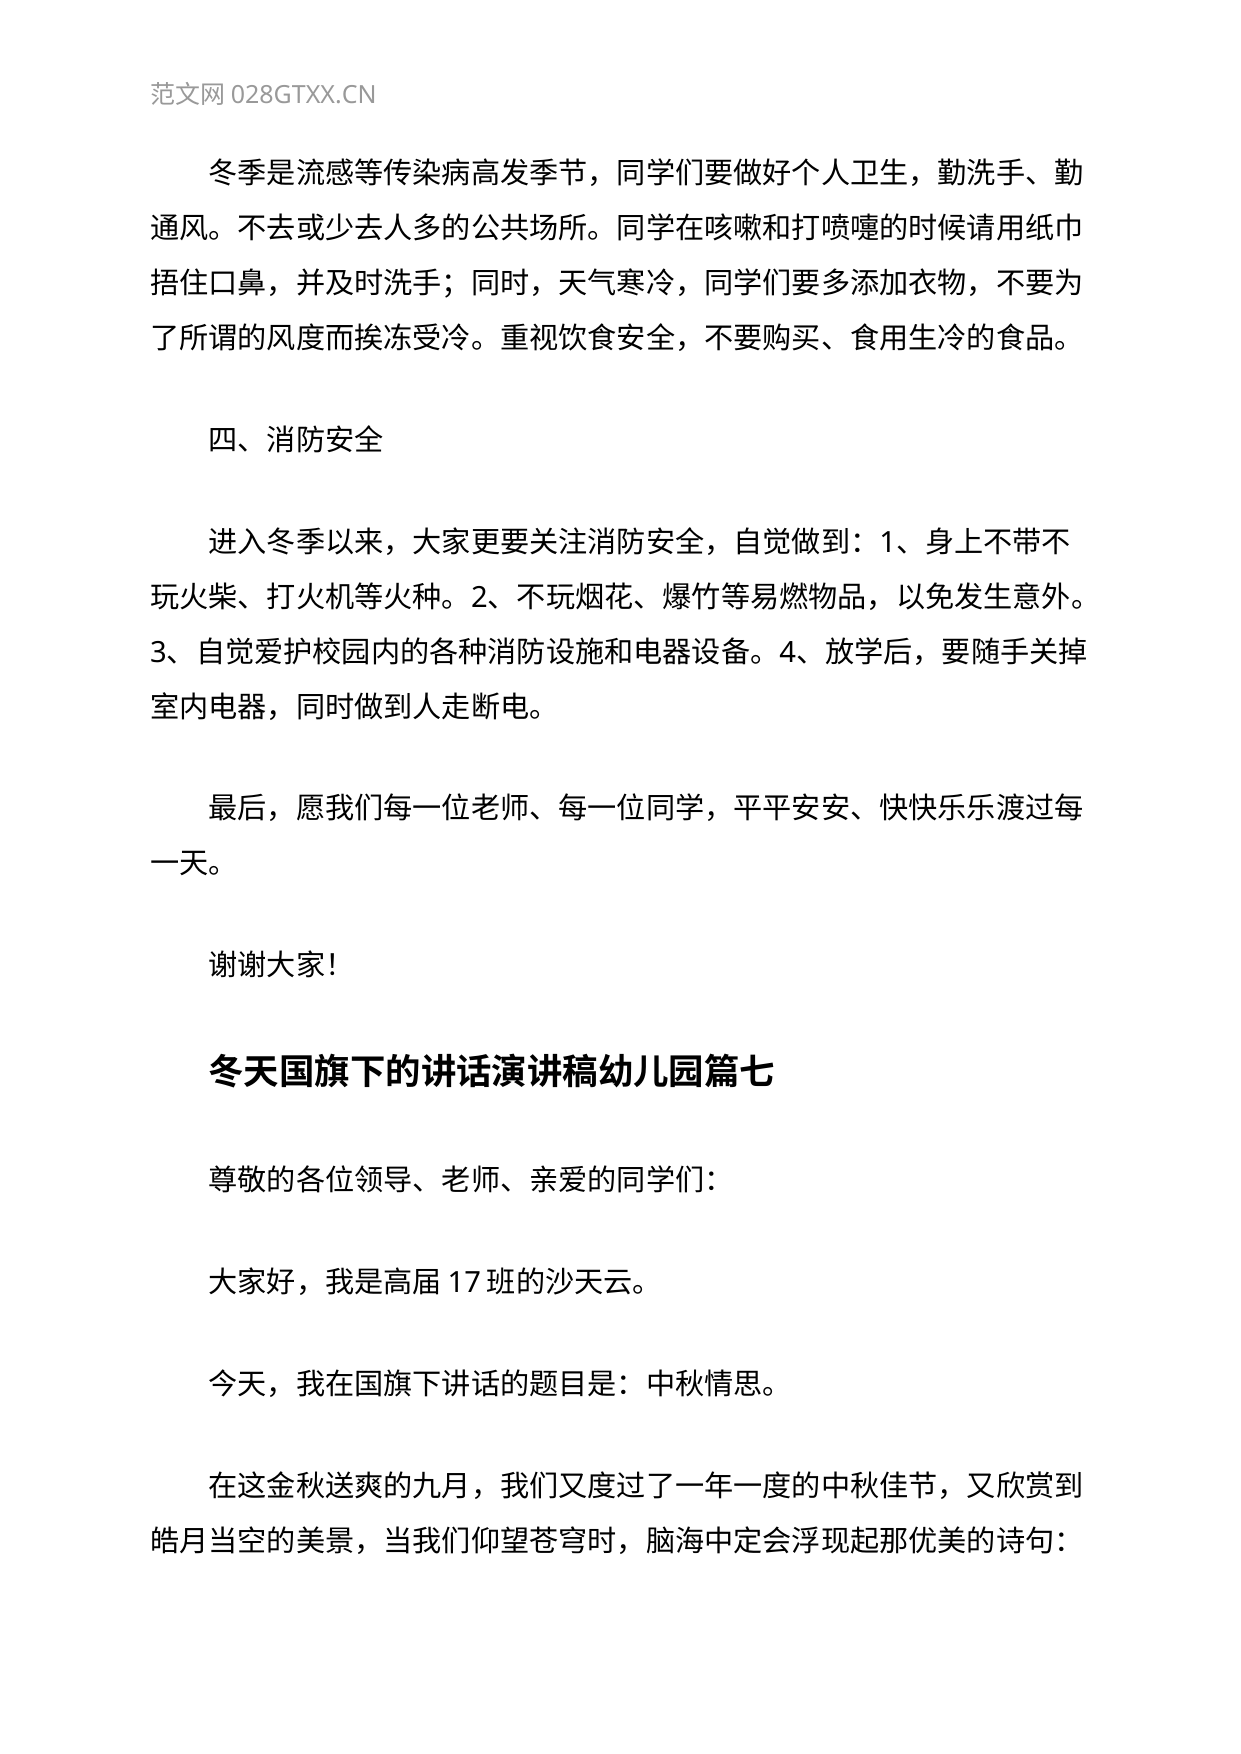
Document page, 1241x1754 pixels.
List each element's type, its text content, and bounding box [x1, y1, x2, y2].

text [150, 1462, 1090, 1559]
text 冬天国旗下的讲话演讲稿幼儿园篇七 [150, 1043, 1090, 1095]
text 今天，我在国旗下讲话的题目是：中秋情思。 [150, 1361, 1090, 1403]
text 谢谢大家！ [150, 942, 1090, 984]
text 最后，愿我们每一位老师、每一位同学，平平安安、快快乐乐渡过每一天。 [150, 785, 1090, 882]
text 尊敬的各位领导、老师、亲爱的同学们： [150, 1157, 1090, 1199]
text 四、消防安全 [150, 416, 1090, 459]
text 冬季是流感等传染病高发季节，同学们要做好个人卫生，勤洗手、勤通风。不去或少去人多的公共场所。同学在咳嗽和打喷嚏的时候请用纸巾捂住口鼻，并及时洗手；同时，天气寒冷，同学们要多添加衣物，不要为了所谓的风度而挨冻受冷。重视饮食安全，不要购买、食用生冷的食品。 [150, 150, 1090, 357]
text 大家好，我是高届17班的沙天云。 [150, 1259, 1090, 1301]
text 进入冬季以来，大家更要关注消防安全，自觉做到：1、身上不带不玩火柴、打火机等火种。2、不玩烟花、爆竹等易燃物品，以免发生意外。3、自觉爱护校园内的各种消防设施和电器设备。4、放学后，要随手关掉室内电器，同时做到人走断电。 [150, 518, 1090, 726]
